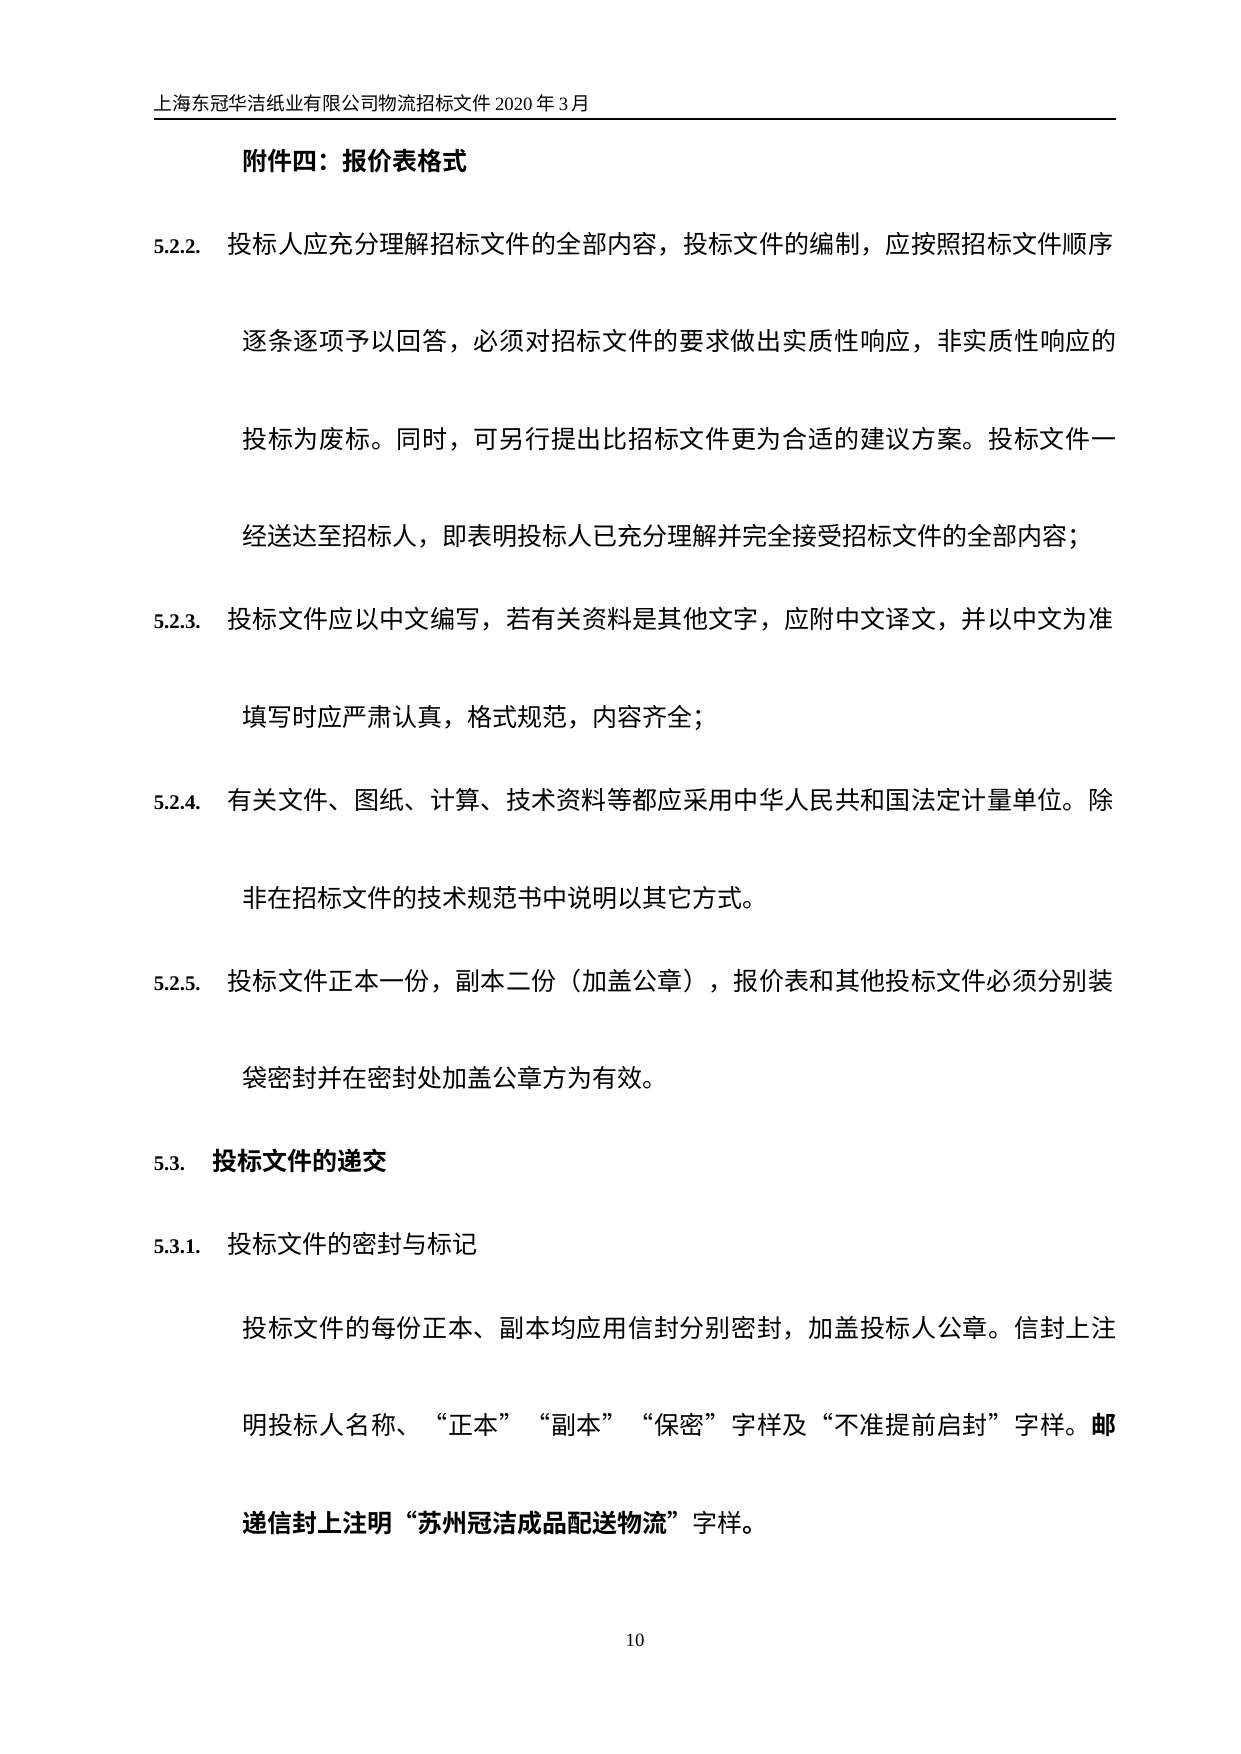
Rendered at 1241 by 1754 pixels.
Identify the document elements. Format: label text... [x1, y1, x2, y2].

list 投标文件的递交 [153, 1127, 1116, 1192]
list 投标文件的密封与标记 [153, 1211, 1116, 1276]
list 投标文件应以中文编写，若有关资料是其他文字，应附中文译文，并以中文为准。填写时应严肃认真，格式规范，内容齐全； [153, 586, 1116, 748]
list 投标人应充分理解招标文件的全部内容，投标文件的编制，应按照招标文件顺序逐条逐项予以回答，必须对招标文件的要求做出实质性响应，非实质性响应的投标为废标。同时，可另行提出比招标文件更为合适的建议方案。投标文件一经送达至招标人，即表明投标人已充分理解并完全接受招标文件的全部内容； [153, 210, 1116, 567]
text 投标文件的每份正本、副本均应用信封分别密封，加盖投标人公章。信封上注明投标人名称、“正本”“副本”“保密”字样及“不准提前启封”字样。邮递信封上注明“苏州冠洁成品配送物流”字样。 [242, 1294, 1116, 1554]
text 附件四：报价表格式 [153, 127, 1116, 192]
list 投标文件正本一份，副本二份（加盖公章），报价表和其他投标文件必须分别装袋密封并在密封处加盖公章方为有效。 [153, 947, 1116, 1109]
list 有关文件、图纸、计算、技术资料等都应采用中华人民共和国法定计量单位。除非在招标文件的技术规范书中说明以其它方式。 [153, 766, 1116, 929]
